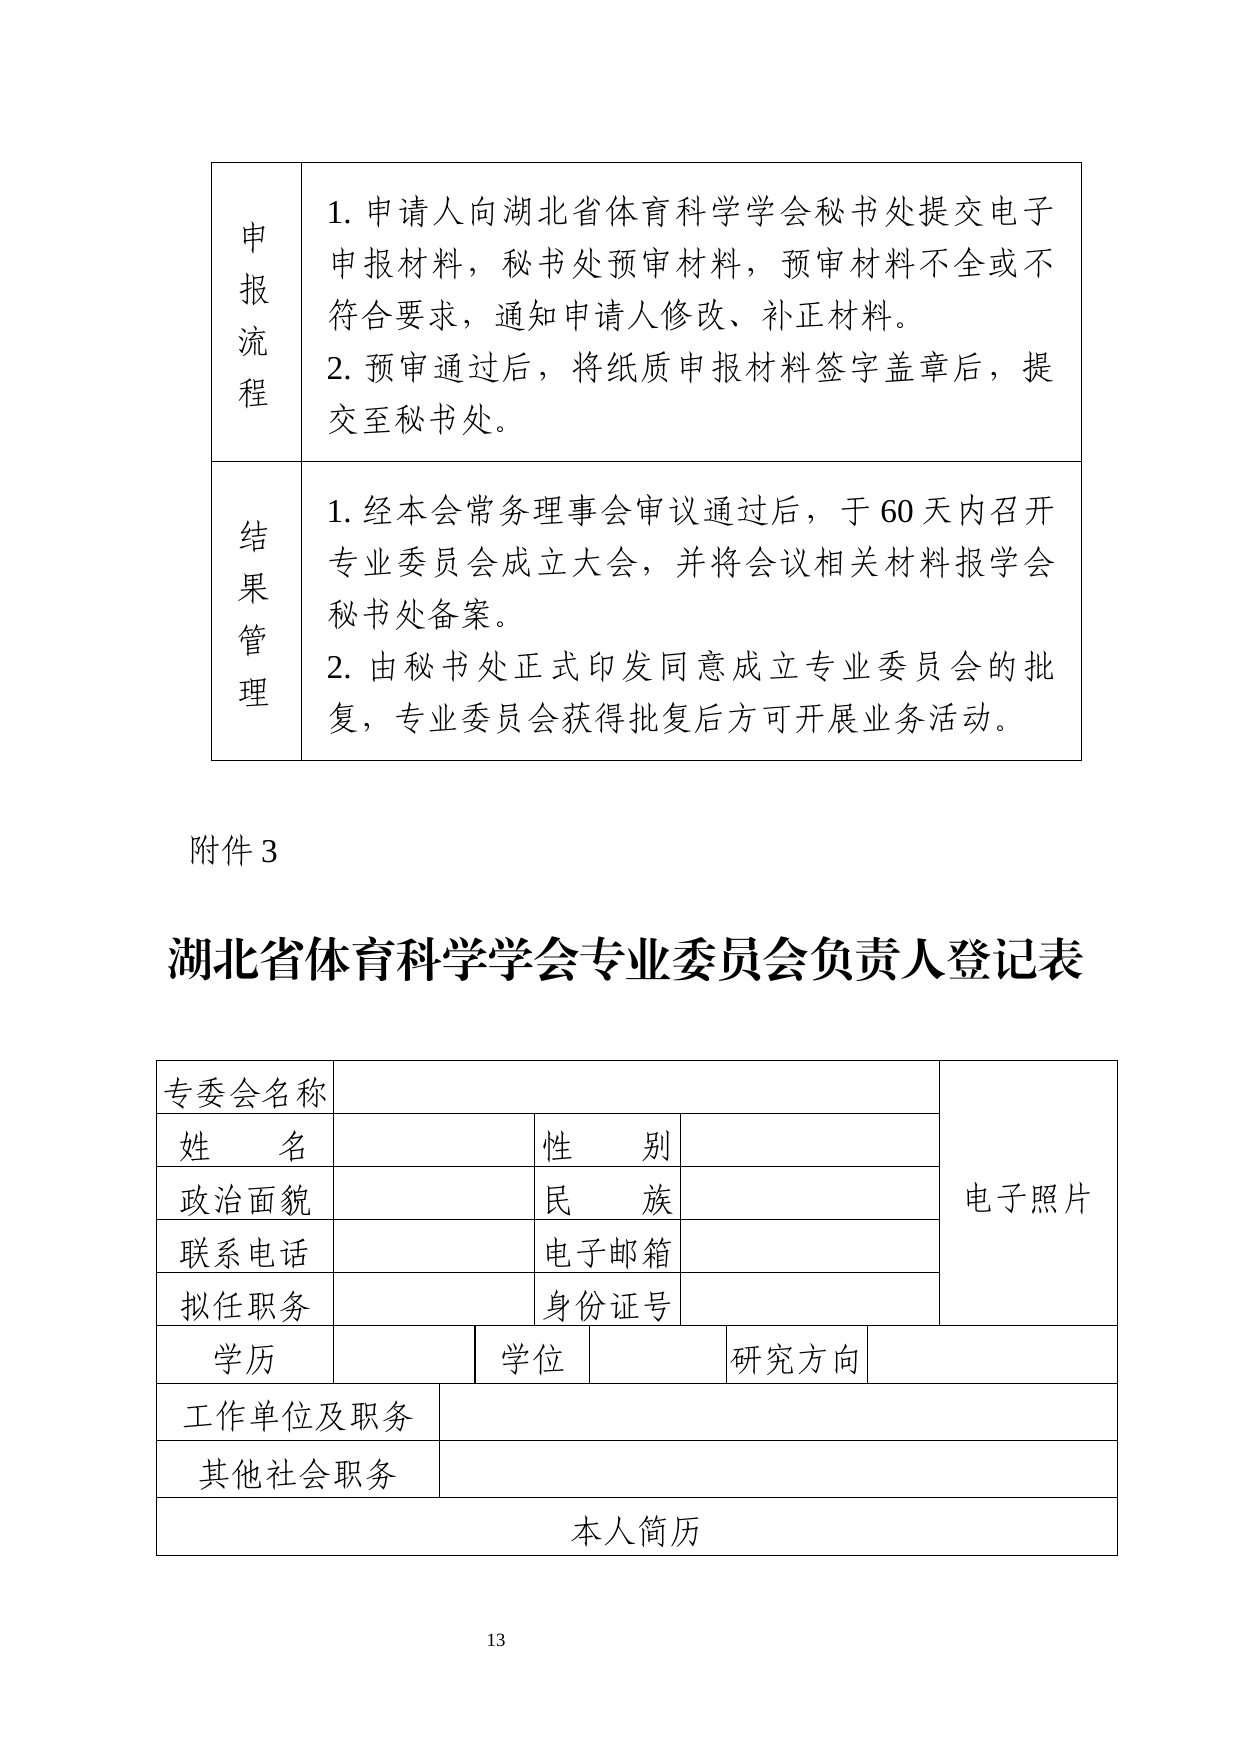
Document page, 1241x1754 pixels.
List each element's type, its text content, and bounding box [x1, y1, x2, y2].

table_cell [681, 1220, 939, 1272]
table_cell 民 族 [535, 1167, 680, 1219]
table_cell 1. 申请人向湖北省体育科学学会秘书处提交电子申报材料，秘书处预审材料，预审材料不全或不符合要求，通知申请人修改、补正材料。 2. 预审通过后，将纸质申报材料签字盖章后，提交至秘书处。 [302, 163, 1081, 461]
text 湖北省体育科学学会专业委员会负责人登记表 [167, 930, 1118, 995]
table_cell 研究方向 [727, 1326, 867, 1383]
table_cell [334, 1273, 534, 1325]
table_cell [334, 1114, 534, 1166]
table_cell 姓 名 [157, 1114, 333, 1166]
table_header 电子照片 [940, 1061, 1117, 1325]
text 附件3 [187, 817, 1085, 873]
table_cell 1. 经本会常务理事会审议通过后，于60天内召开专业委员会成立大会，并将会议相关材料报学会秘书处备案。 2. 由秘书处正式印发同意成立专业委员会的批复，专业委员会获得批复后方可开展业务活动。 [302, 462, 1081, 760]
table_cell 学位 [476, 1326, 589, 1383]
table_cell [334, 1220, 534, 1272]
table_cell [681, 1273, 939, 1325]
table_cell 拟任职务 [157, 1273, 333, 1325]
table_cell 学历 [157, 1326, 333, 1383]
table_cell [440, 1441, 1117, 1497]
table_cell 联系电话 [157, 1220, 333, 1272]
table_cell [681, 1114, 939, 1166]
table_cell 政治面貌 [157, 1167, 333, 1219]
table_cell [868, 1326, 1117, 1383]
table_cell [334, 1167, 534, 1219]
table_cell 申报流程 [212, 163, 301, 461]
table_cell 本人简历 [157, 1498, 1117, 1554]
table_cell 工作单位及职务 [157, 1384, 439, 1440]
table_header 专委会名称 [157, 1061, 333, 1113]
table_cell [681, 1167, 939, 1219]
table_cell [590, 1326, 726, 1383]
table_cell [440, 1384, 1117, 1440]
table_cell [334, 1326, 474, 1383]
table_cell 电子邮箱 [535, 1220, 680, 1272]
table_header [334, 1061, 939, 1113]
table_cell 身份证号 [535, 1273, 680, 1325]
table_cell 其他社会职务 [157, 1441, 439, 1497]
table_cell 结果管理 [212, 462, 301, 760]
table_cell 性 别 [535, 1114, 680, 1166]
